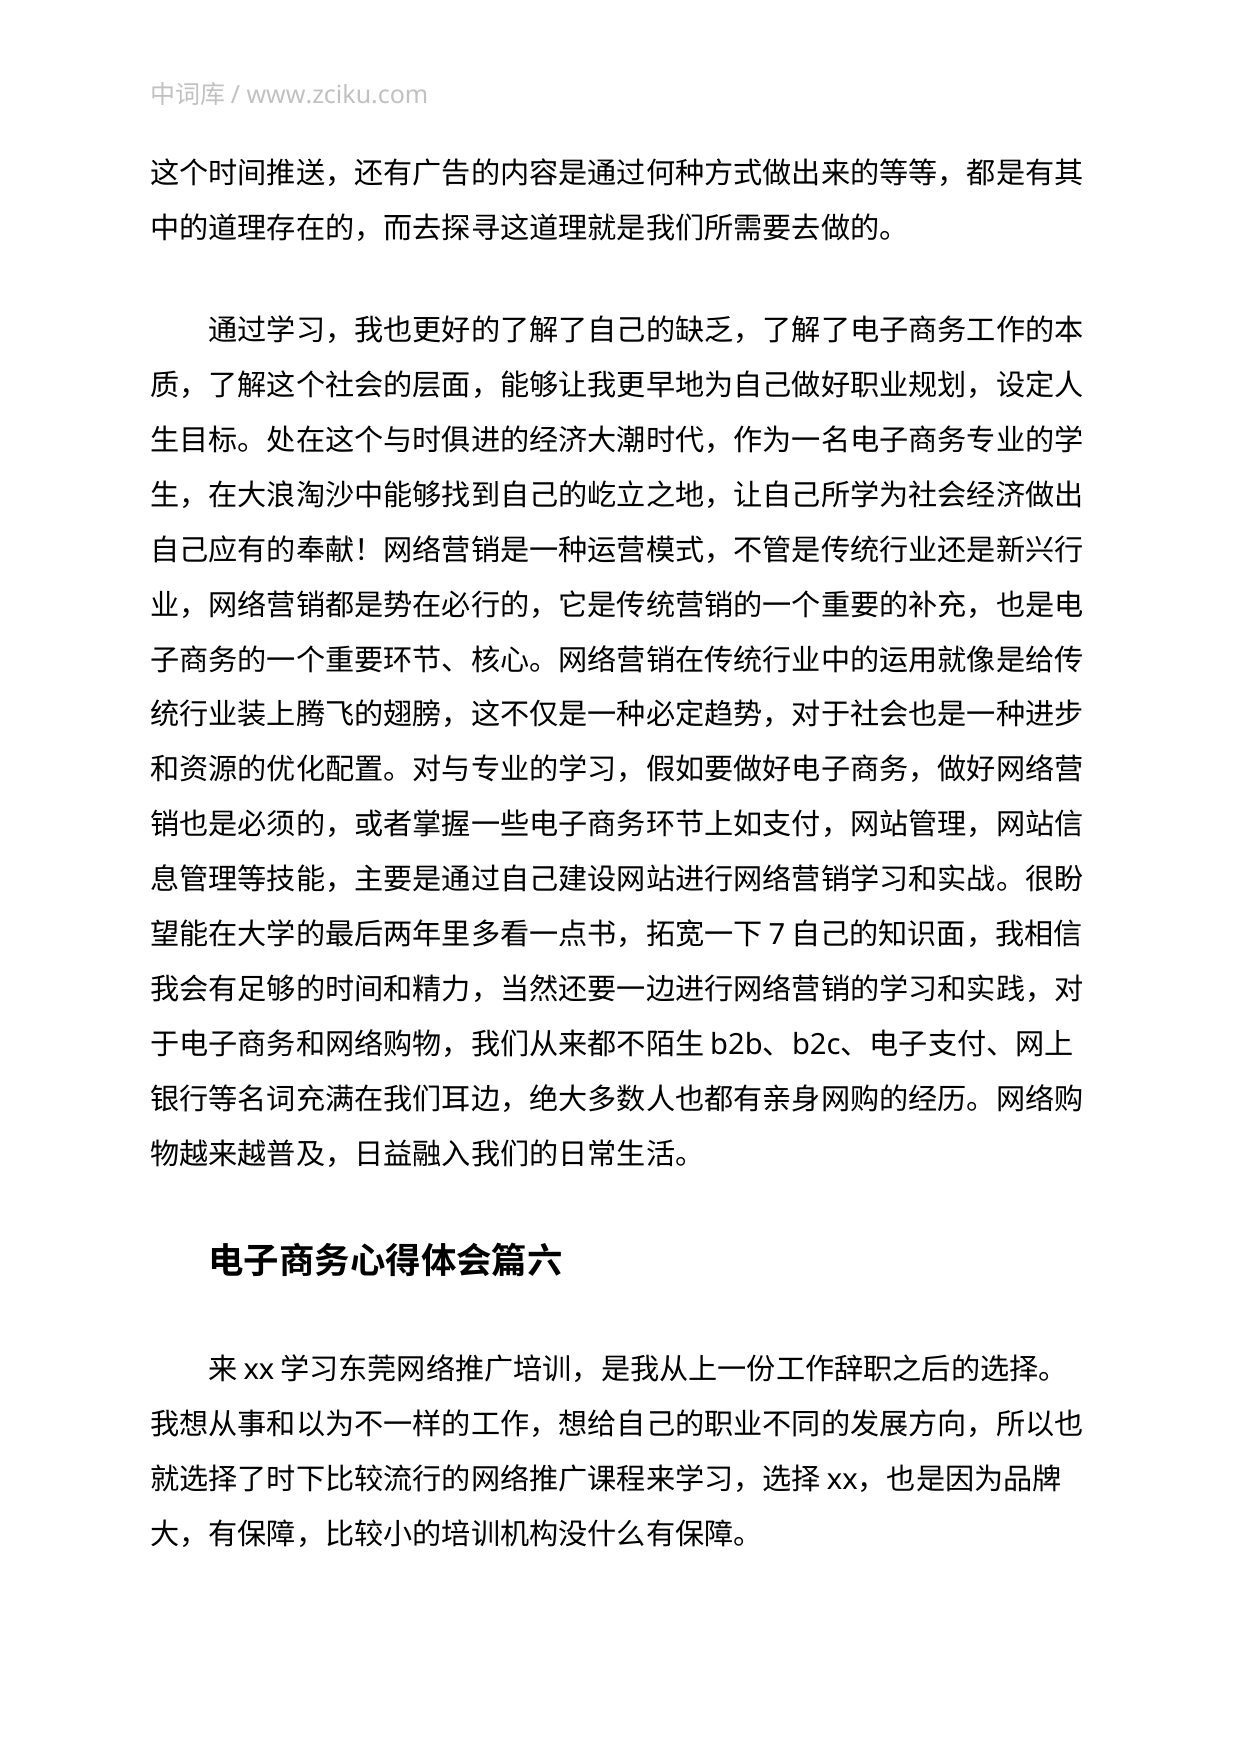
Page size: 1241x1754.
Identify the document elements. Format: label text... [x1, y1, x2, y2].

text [150, 150, 1090, 247]
text 电子商务心得体会篇六 [150, 1232, 1090, 1283]
text 来xx学习东莞网络推广培训，是我从上一份工作辞职之后的选择。我想从事和以为不一样的工作，想给自己的职业不同的发展方向，所以也就选择了时下比较流行的网络推广课程来学习，选择xx，也是因为品牌大，有保障，比较小的培训机构没什么有保障。 [150, 1346, 1090, 1553]
text 通过学习，我也更好的了解了自己的缺乏，了解了电子商务工作的本质，了解这个社会的层面，能够让我更早地为自己做好职业规划，设定人生目标。处在这个与时俱进的经济大潮时代，作为一名电子商务专业的学生，在大浪淘沙中能够找到自己的屹立之地，让自己所学为社会经济做出自己应有的奉献！网络营销是一种运营模式，不管是传统行业还是新兴行业，网络营销都是势在必行的，它是传统营销的一个重要的补充，也是电子商务的一个重要环节、核心。网络营销在传统行业中的运用就像是给传统行业装上腾飞的翅膀，这不仅是一种必定趋势，对于社会也是一种进步和资源的优化配置。对与专业的学习，假如要做好电子商务，做好网络营销也是必须的，或者掌握一些电子商务环节上如支付，网站管理，网站信息管理等技能，主要是通过自己建设网站进行网络营销学习和实战。很盼望能在大学的最后两年里多看一点书，拓宽一下7自己的知识面，我相信我会有足够的时间和精力，当然还要一边进行网络营销的学习和实践，对于电子商务和网络购物，我们从来都不陌生b2b、b2c、电子支付、网上银行等名词充满在我们耳边，绝大多数人也都有亲身网购的经历。网络购物越来越普及，日益融入我们的日常生活。 [150, 307, 1090, 1173]
